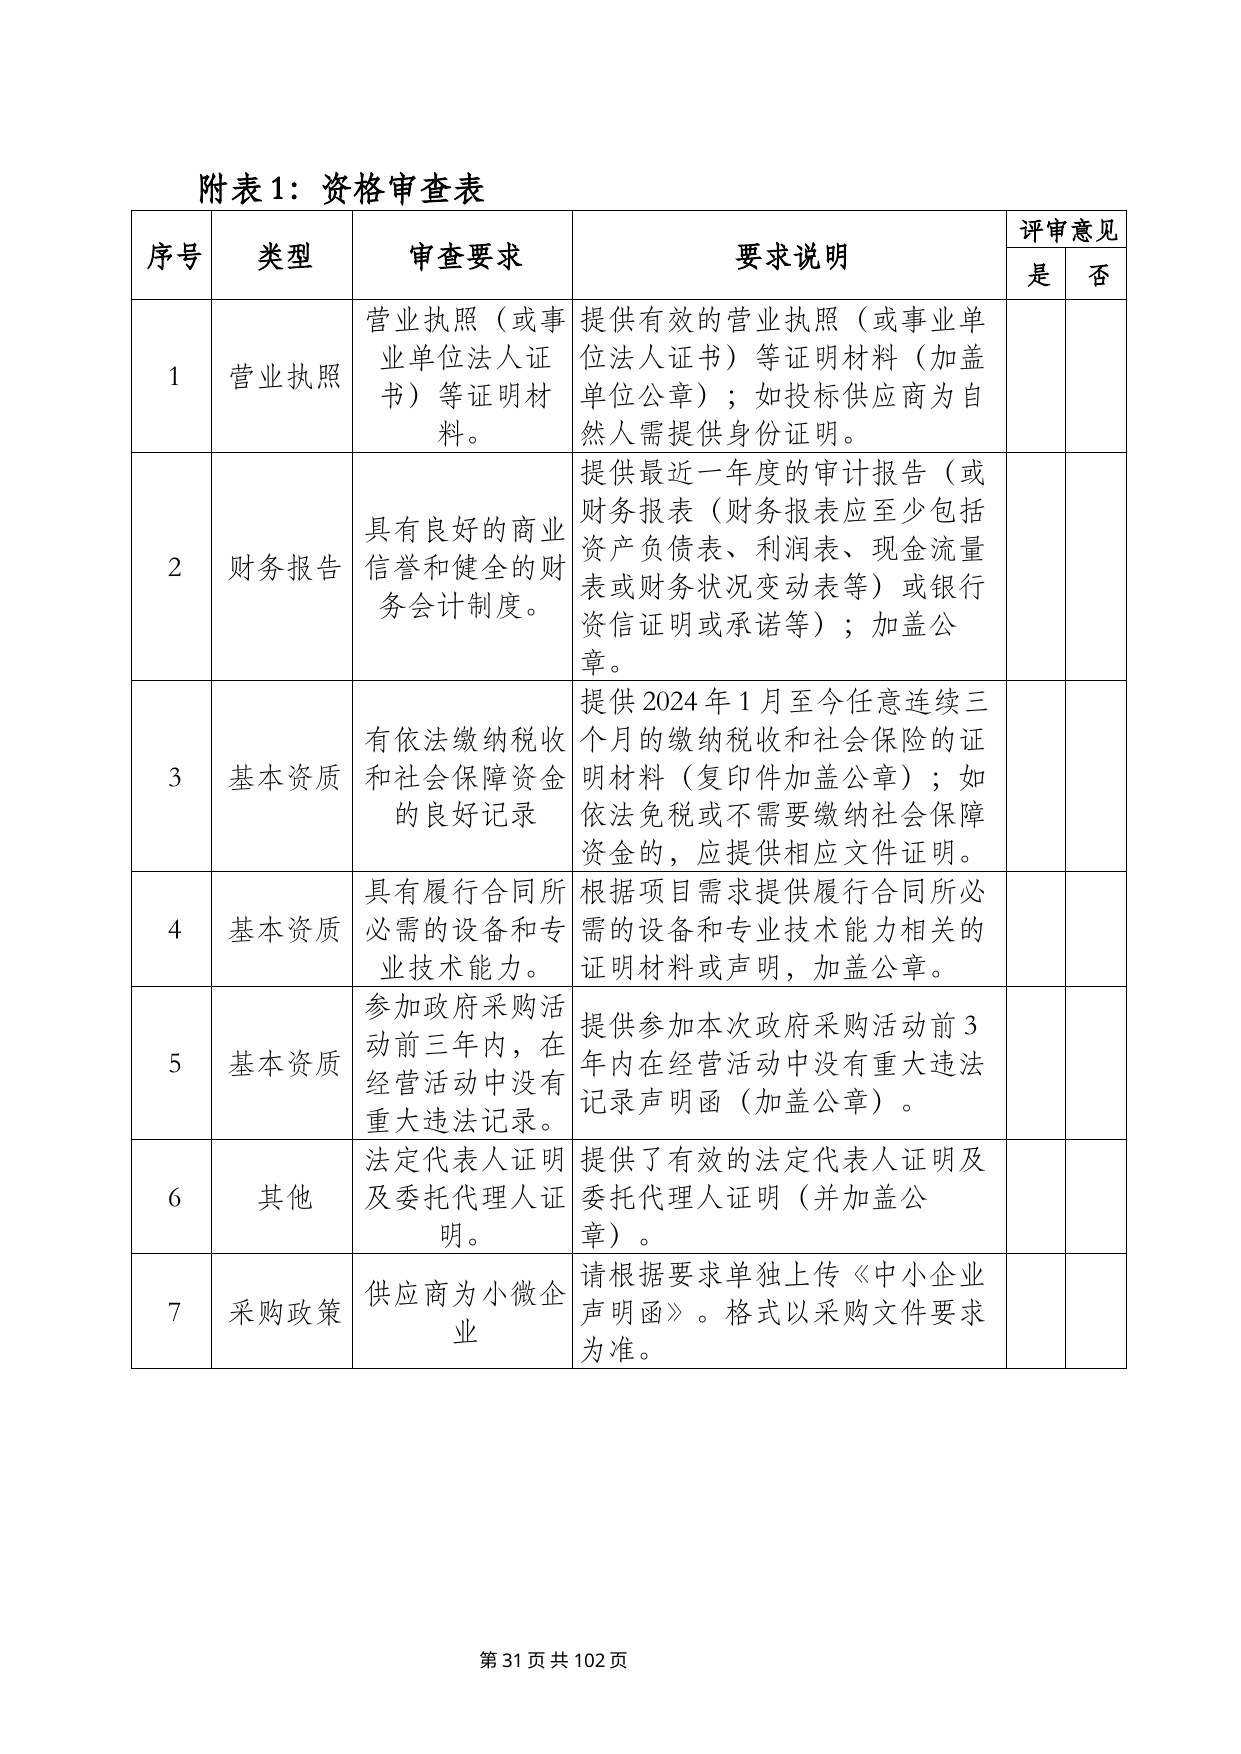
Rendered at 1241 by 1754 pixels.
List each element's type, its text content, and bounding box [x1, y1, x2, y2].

table_cell 根据项目需求提供履行合同所必需的设备和专业技术能力相关的证明材料或声明，加盖公章。 [573, 872, 1006, 986]
table_cell [1066, 453, 1126, 680]
table_cell 提供2024年1月至今任意连续三个月的缴纳税收和社会保险的证明材料（复印件加盖公章）；如依法免税或不需要缴纳社会保障资金的，应提供相应文件证明。 [573, 681, 1006, 871]
table_cell 3 [132, 681, 211, 871]
table_cell [1007, 872, 1065, 986]
table_cell [1007, 681, 1065, 871]
table_header 要求说明 [573, 211, 1006, 299]
table_cell 营业执照 [212, 300, 352, 452]
table_cell [1066, 987, 1126, 1138]
table_cell 参加政府采购活动前三年内，在经营活动中没有重大违法记录。 [353, 987, 572, 1138]
table_cell [1066, 681, 1126, 871]
table_cell [1007, 1254, 1065, 1368]
table_cell 法定代表人证明及委托代理人证明。 [353, 1140, 572, 1253]
table_cell [1007, 1140, 1065, 1253]
table_cell 基本资质 [212, 872, 352, 986]
table_cell 提供有效的营业执照（或事业单位法人证书）等证明材料（加盖单位公章）；如投标供应商为自然人需提供身份证明。 [573, 300, 1006, 452]
table_cell 4 [132, 872, 211, 986]
table_cell 2 [132, 453, 211, 680]
table_cell [1007, 453, 1065, 680]
table_cell 1 [132, 300, 211, 452]
table_cell [1066, 300, 1126, 452]
table_cell 5 [132, 987, 211, 1138]
table_header 类型 [212, 211, 352, 299]
table_cell 7 [132, 1254, 211, 1368]
table_cell 请根据要求单独上传《中小企业声明函》。格式以采购文件要求为准。 [573, 1254, 1006, 1368]
table_cell 6 [132, 1140, 211, 1253]
table_cell 其他 [212, 1140, 352, 1253]
table_cell 供应商为小微企业 [353, 1254, 572, 1368]
table_cell 具有良好的商业信誉和健全的财务会计制度。 [353, 453, 572, 680]
table_header 评审意见 [1007, 211, 1126, 247]
table_cell 否 [1066, 248, 1126, 299]
table_cell 提供了有效的法定代表人证明及委托代理人证明（并加盖公章）。 [573, 1140, 1006, 1253]
table_cell [1007, 987, 1065, 1138]
table_cell 营业执照（或事业单位法人证书）等证明材料。 [353, 300, 572, 452]
table_cell [1066, 1254, 1126, 1368]
table_cell 提供最近一年度的审计报告（或财务报表（财务报表应至少包括资产负债表、利润表、现金流量表或财务状况变动表等）或银行资信证明或承诺等）；加盖公章。 [573, 453, 1006, 680]
table_cell 财务报告 [212, 453, 352, 680]
table_header 序号 [132, 211, 211, 299]
table_cell [1007, 300, 1065, 452]
text 附表1：资格审查表 [197, 150, 1128, 210]
table_cell [1066, 872, 1126, 986]
table_cell 提供参加本次政府采购活动前3年内在经营活动中没有重大违法记录声明函（加盖公章）。 [573, 987, 1006, 1138]
table_cell 是 [1007, 248, 1065, 299]
table_header 审查要求 [353, 211, 572, 299]
table_cell 具有履行合同所必需的设备和专业技术能力。 [353, 872, 572, 986]
table_cell 有依法缴纳税收和社会保障资金的良好记录 [353, 681, 572, 871]
table_cell [1066, 1140, 1126, 1253]
table_cell 基本资质 [212, 681, 352, 871]
table_cell 采购政策 [212, 1254, 352, 1368]
table_cell 基本资质 [212, 987, 352, 1138]
